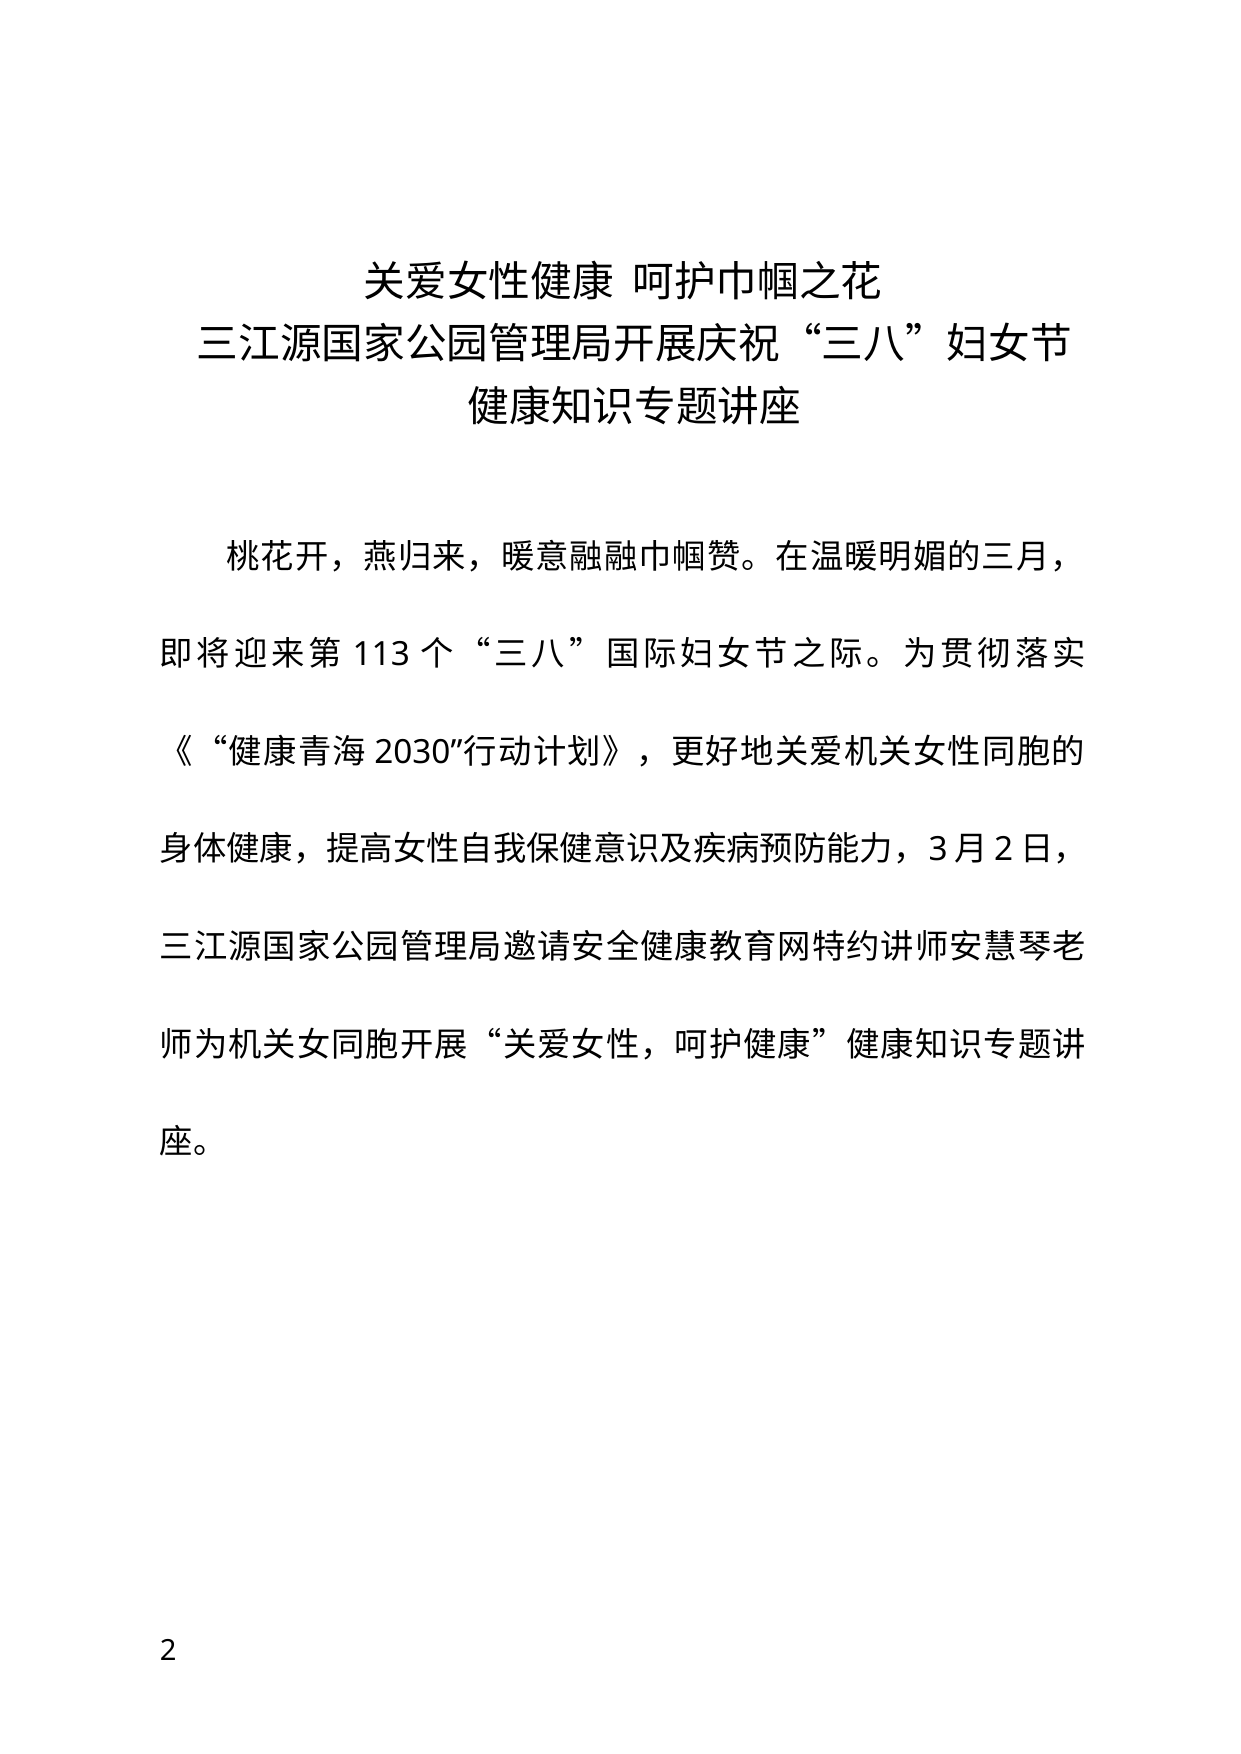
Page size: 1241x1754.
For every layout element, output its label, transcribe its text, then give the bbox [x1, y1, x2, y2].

text 健康知识专题讲座 [181, 371, 1087, 434]
text 桃花开，燕归来，暖意融融巾帼赞。在温暖明媚的三月，即将迎来第113个“三八”国际妇女节之际。为贯彻落实《“健康青海2030”行动计划》，更好地关爱机关女性同胞的身体健康，提高女性自我保健意识及疾病预防能力，3月2日，三江源国家公园管理局邀请安全健康教育网特约讲师安慧琴老师为机关女同胞开展“关爱女性，呵护健康”健康知识专题讲座。 [159, 521, 1087, 1171]
text 关爱女性健康 呵护巾帼之花 [159, 246, 1087, 309]
text 三江源国家公园管理局开展庆祝“三八”妇女节 [181, 309, 1087, 371]
